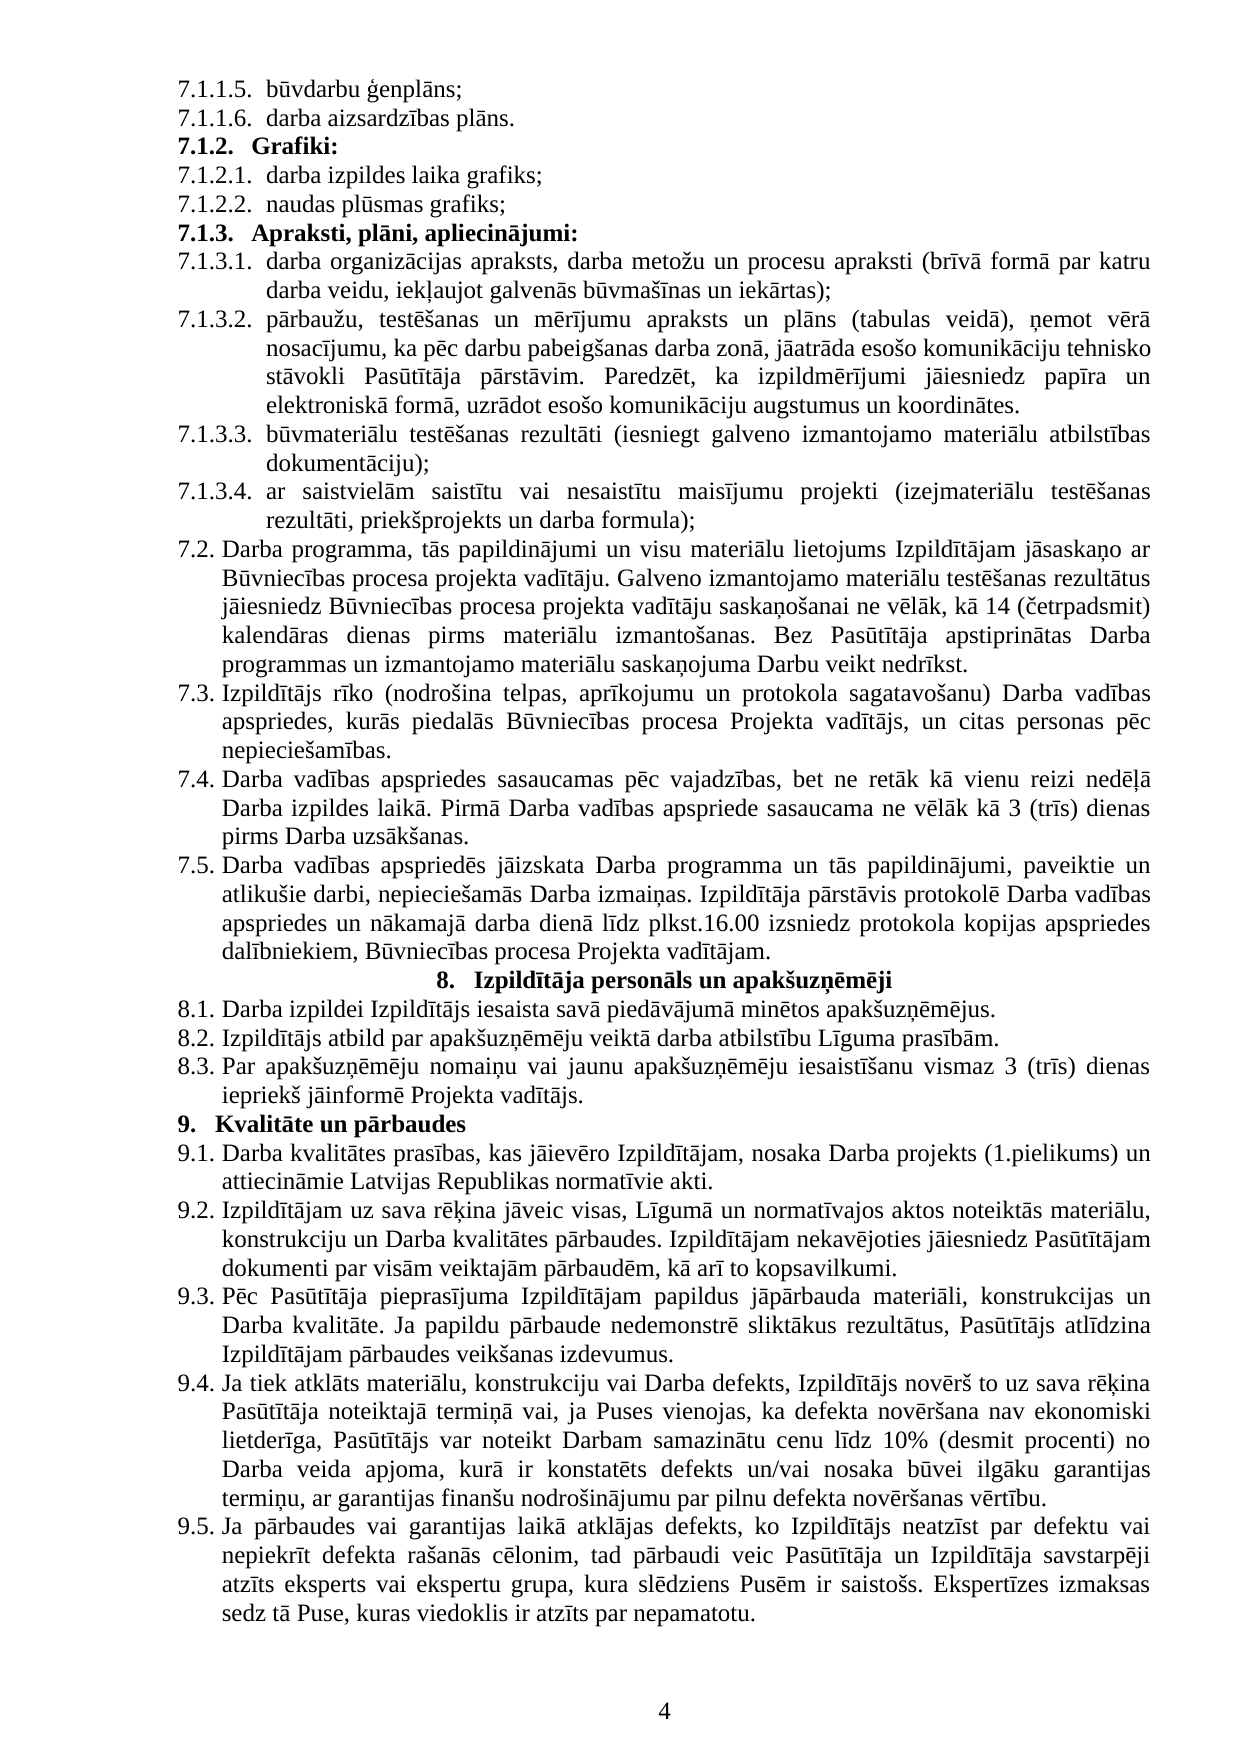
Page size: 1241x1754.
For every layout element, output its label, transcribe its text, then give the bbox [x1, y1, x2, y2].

list Pēc Pasūtītāja pieprasījuma Izpildītājam papildus jāpārbauda materiāli, konstrukcijas un Darba kvalitāte. Ja papildu pārbaude nedemonstrē sliktākus rezultātus, Pasūtītājs atlīdzina Izpildītājam pārbaudes veikšanas izdevumus. [177, 1281, 1152, 1368]
list ar saistvielām saistītu vai nesaistītu maisījumu projekti (izejmateriālu testēšanas rezultāti, priekšprojekts un darba formula); [177, 476, 1152, 534]
list pārbaužu, testēšanas un mērījumu apraksts un (tabulas veidā), ņemot vērā nosacījumu, ka pēc darbu pabeigšanas darba zonā, jāatrāda esošo komunikāciju tehnisko stāvokli Pasūtītāja pārstāvim. Paredzēt, ka izpildmērījumi jāiesniedz papīra un elektroniskā formā, uzrādot esošo komunikāciju augstumus un koordinātes. [177, 304, 1152, 419]
list darba izpildes laika grafiks; [177, 160, 1152, 189]
list Darba kvalitātes prasības, kas jāievēro Izpildītājam, nosaka Darba projekts (1.pielikums) un attiecināmie Latvijas Republikas normatīvie akti. [177, 1138, 1152, 1195]
list darba aizsardzības . [177, 103, 1152, 131]
list Par apakšuzņēmēju nomaiņu vai jaunu apakšuzņēmēju iesaistīšanu vismaz 3 (trīs) dienas iepriekš jāinformē Projekta vadītājs. [177, 1051, 1152, 1109]
list Ja tiek atklāts materiālu, konstrukciju vai Darba defekts, Izpildītājs novērš to uz sava rēķina Pasūtītāja noteiktajā termiņā vai, ja Puses vienojas, ka defekta novēršana nav ekonomiski lietderīga, Pasūtītājs var noteikt Darbam samazinātu cenu līdz 10% (desmit procenti) no Darba veida apjoma, kurā ir konstatēts defekts un/vai nosaka būvei ilgāku garantijas termiņu, ar garantijas finanšu nodrošinājumu par pilnu defekta novēršanas vērtību. [177, 1368, 1152, 1511]
list Darba programma, tās papildinājumi un visu materiālu lietojums Izpildītājam jāsaskaņo ar Būvniecības procesa projekta vadītāju. Galveno izmantojamo materiālu testēšanas rezultātus jāiesniedz Būvniecības procesa projekta vadītāju saskaņošanai ne vēlāk, kā 14 (četrpadsmit) kalendāras dienas pirms materiālu izmantošanas. Bez Pasūtītāja apstiprinātas Darba programmas un izmantojamo materiālu saskaņojuma Darbu veikt nedrīkst. [177, 534, 1152, 678]
list Darba vadības apspriedēs jāizskata Darba programma un tās papildinājumi, paveiktie un atlikušie darbi, nepieciešamās Darba izmaiņas. Izpildītāja pārstāvis protokolē Darba vadības apspriedes un nākamajā darba dienā līdz plkst.16.00 izsniedz kopijas apspriedes dalībniekiem, Būvniecības procesa Projekta vadītājam. [177, 850, 1152, 965]
list Apraksti, plāni, apliecinājumi: [177, 218, 1152, 246]
list Izpildītājam uz sava rēķina jāveic visas, Līgumā un normatīvajos aktos noteiktās materiālu, konstrukciju un Darba kvalitātes pārbaudes. Izpildītājam nekavējoties jāiesniedz Pasūtītājam dokumenti par visām veiktajām pārbaudēm, kā arī to kopsavilkumi. [177, 1195, 1152, 1281]
list Izpildītājs atbild par apakšuzņēmēju veiktā darba atbilstību Līguma prasībām. [177, 1023, 1152, 1051]
list Darba izpildei Izpildītājs iesaista savā piedāvājumā minētos apakšuzņēmējus. [177, 994, 1152, 1023]
list būvmateriālu testēšanas rezultāti (iesniegt galveno izmantojamo materiālu atbilstības dokumentāciju); [177, 419, 1152, 476]
list naudas plūsmas grafiks; [177, 189, 1152, 218]
list darba organizācijas apraksts, darba metožu un procesu apraksti (brīvā formā par katru darba veidu, iekļaujot galvenās būvmašīnas un iekārtas); [177, 246, 1152, 304]
list Izpildītāja personāls un apakšuzņēmēji [177, 965, 1152, 994]
list Darba vadības apspriedes sasaucamas pēc vajadzības, bet ne retāk kā vienu reizi nedēļā Darba izpildes laikā. Pirmā Darba vadības apspriede sasaucama ne vēlāk kā 3 (trīs) dienas pirms Darba uzsākšanas. [177, 764, 1152, 850]
list būvdarbu ģenplāns; [177, 74, 1152, 103]
list Ja pārbaudes vai garantijas laikā atklājas defekts, ko Izpildītājs neatzīst par defektu vai nepiekrīt defekta rašanās cēlonim, tad pārbaudi veic Pasūtītāja un Izpildītāja savstarpēji atzīts eksperts vai ekspertu grupa, kura Pusēm ir saistošs. Ekspertīzes izmaksas sedz tā Puse, kuras viedoklis ir atzīts par nepamatotu. [177, 1511, 1152, 1626]
list Kvalitāte un pārbaudes [177, 1109, 1152, 1138]
list Grafiki: [177, 131, 1152, 160]
list Izpildītājs rīko (nodrošina telpas, aprīkojumu un protokola sagatavošanu) Darba vadības apspriedes, kurās piedalās Būvniecības procesa Projekta vadītājs, un citas personas pēc nepieciešamības. [177, 678, 1152, 764]
